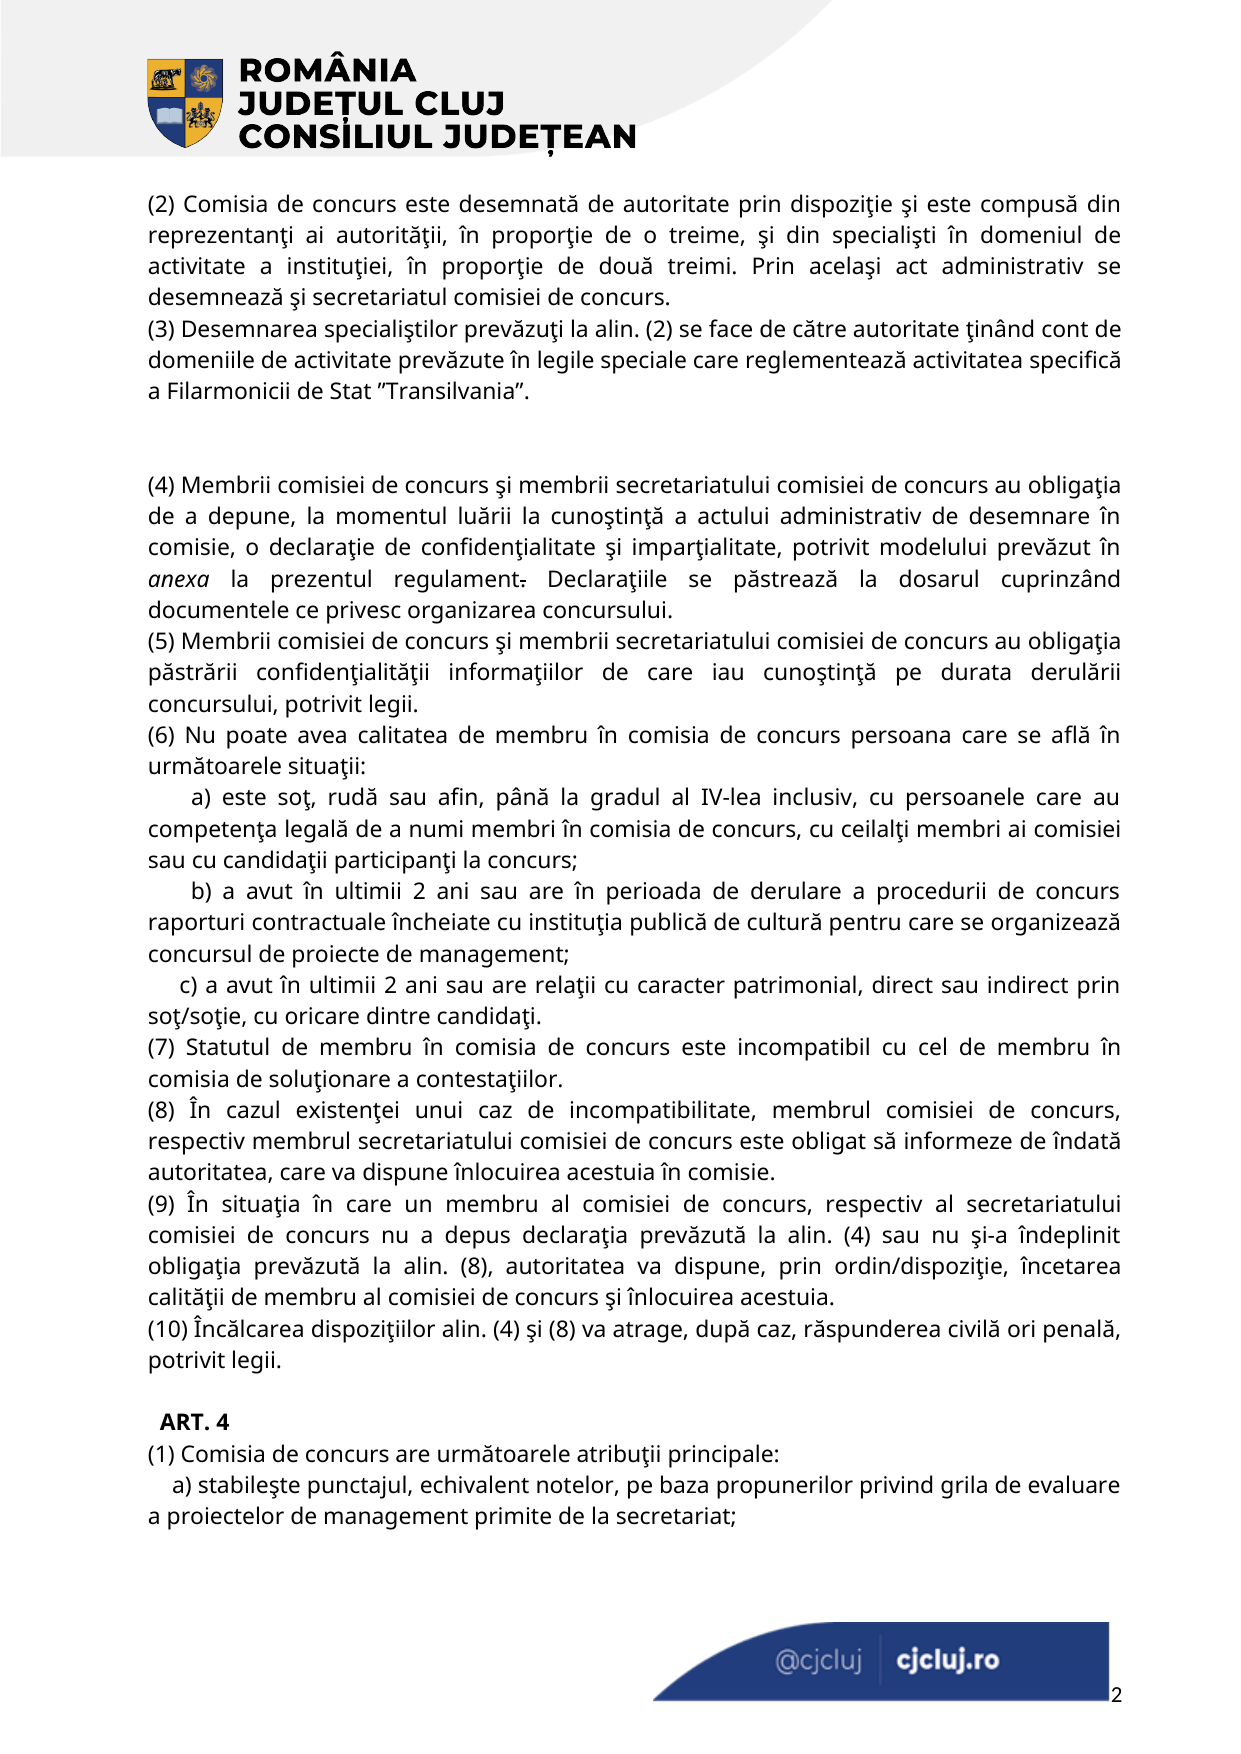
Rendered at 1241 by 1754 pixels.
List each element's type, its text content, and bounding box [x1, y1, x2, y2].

text a) stabileşte punctajul, echivalent notelor, pe baza propunerilor privind grila de evaluare a proiectelor de management primite de la secretariat; [148, 1469, 1122, 1531]
text (4) Membrii comisiei de concurs şi membrii secretariatului comisiei de concurs au obligaţia de a depune, la momentul luării la cunoştinţă a actului administrativ de desemnare în comisie, o declaraţie de confidenţialitate şi imparţialitate, potrivit modelului prevăzut în anexa la prezentul regulament. Declaraţiile se păstrează la dosarul cuprinzând documentele ce privesc organizarea concursului. [148, 469, 1122, 625]
text (1) Comisia de concurs are următoarele atribuţii principale: [148, 1437, 1122, 1469]
text (2) Comisia de concurs este desemnată de autoritate prin dispoziţie şi este compusă din reprezentanţi ai autorităţii, în proporţie de o treime, şi din specialişti în domeniul de activitate a instituţiei, în proporţie de două treimi. Prin acelaşi act administrativ se desemnează şi secretariatul comisiei de concurs. [148, 187, 1122, 312]
text c) a avut în ultimii 2 ani sau are relaţii cu caracter patrimonial, direct sau indirect prin soţ/soţie, cu oricare dintre candidaţi. [148, 969, 1122, 1031]
picture [652, 1622, 1111, 1703]
text ART. 4 [148, 1406, 1122, 1437]
picture [147, 51, 636, 157]
text (10) Încălcarea dispoziţiilor alin. (4) şi (8) va atrage, după caz, răspunderea civilă ori penală, potrivit legii. [148, 1312, 1122, 1375]
text (3) Desemnarea specialiştilor prevăzuţi la alin. (2) se face de către autoritate ţinând cont de domeniile de activitate prevăzute în legile speciale care reglementează activitatea specifică a Filarmonicii de Stat ”Transilvania”. [148, 312, 1122, 406]
text (8) În cazul existenţei unui caz de incompatibilitate, membrul comisiei de concurs, respectiv membrul secretariatului comisiei de concurs este obligat să informeze de îndată autoritatea, care va dispune înlocuirea acestuia în comisie. [148, 1094, 1122, 1187]
text (5) Membrii comisiei de concurs şi membrii secretariatului comisiei de concurs au obligaţia păstrării confidenţialităţii informaţiilor de care iau cunoştinţă pe durata derulării concursului, potrivit legii. [148, 625, 1122, 719]
text (9) În situaţia în care un membru al comisiei de concurs, respectiv al secretariatului comisiei de concurs nu a depus declaraţia prevăzută la alin. (4) sau nu şi-a îndeplinit obligaţia prevăzută la alin. (8), autoritatea va dispune, prin ordin/dispoziţie, încetarea calităţii de membru al comisiei de concurs şi înlocuirea acestuia. [148, 1187, 1122, 1312]
text (7) Statutul de membru în comisia de concurs este incompatibil cu cel de membru în comisia de soluţionare a contestaţiilor. [148, 1031, 1122, 1094]
text b) a avut în ultimii 2 ani sau are în perioada de derulare a procedurii de concurs raporturi contractuale încheiate cu instituţia publică de cultură pentru care se organizează concursul de proiecte de management; [148, 875, 1122, 969]
text a) este soţ, rudă sau afin, până la gradul al IV-lea inclusiv, cu persoanele care au competenţa legală de a numi membri în comisia de concurs, cu ceilalţi membri ai comisiei sau cu candidaţii participanţi la concurs; [148, 781, 1122, 875]
text (6) Nu poate avea calitatea de membru în comisia de concurs persoana care se află în următoarele situaţii: [148, 719, 1122, 781]
